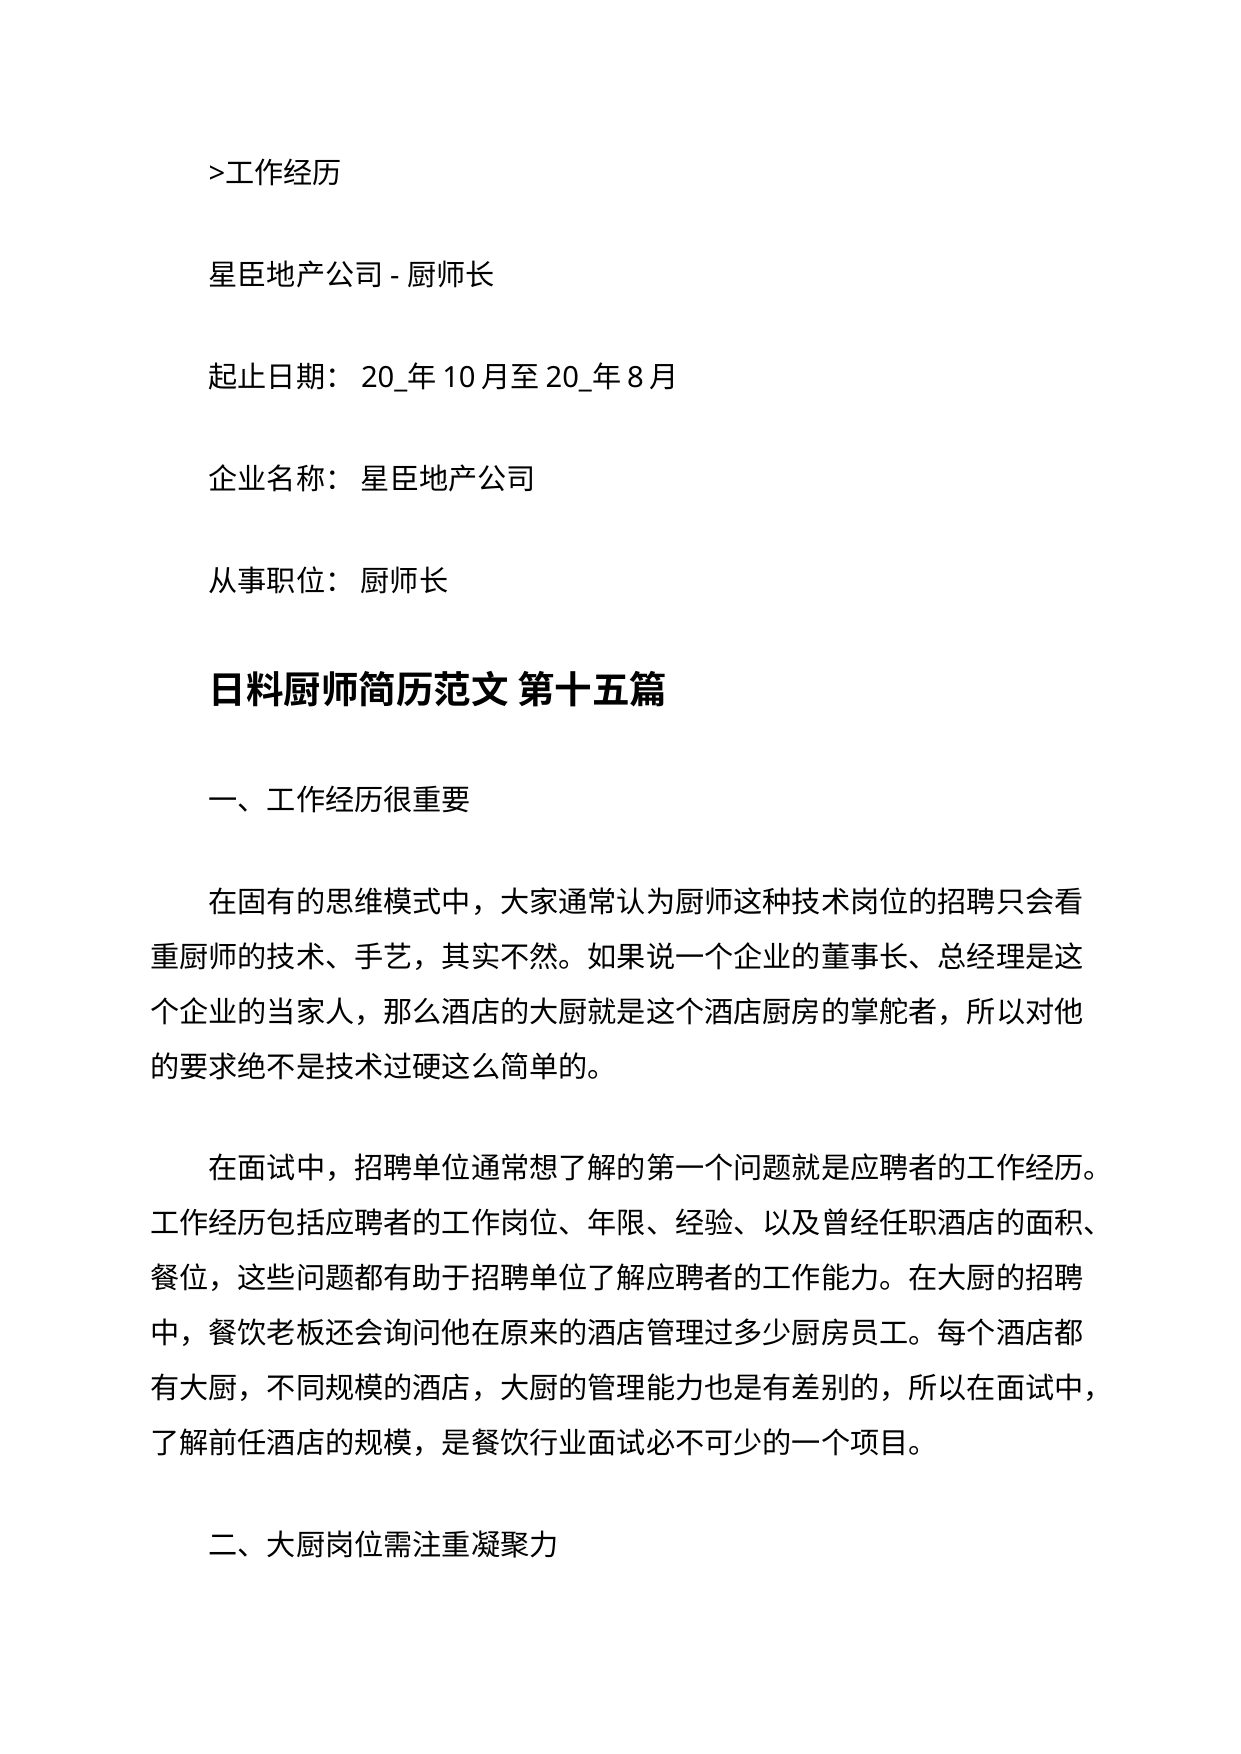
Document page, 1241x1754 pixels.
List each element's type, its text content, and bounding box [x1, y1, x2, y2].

text 二、大厨岗位需注重凝聚力 [150, 1521, 1090, 1564]
text 起止日期： 20_年10月至20_年8月 [150, 354, 1090, 396]
text 日料厨师简历范文 第十五篇 [150, 659, 1090, 714]
text 从事职位： 厨师长 [150, 558, 1090, 600]
text >工作经历 [150, 150, 1090, 192]
text 星臣地产公司 - 厨师长 [150, 252, 1090, 294]
text 在固有的思维模式中，大家通常认为厨师这种技术岗位的招聘只会看重厨师的技术、手艺，其实不然。如果说一个企业的董事长、总经理是这个企业的当家人，那么酒店的大厨就是这个酒店厨房的掌舵者，所以对他的要求绝不是技术过硬这么简单的。 [150, 879, 1090, 1086]
text 一、工作经历很重要 [150, 777, 1090, 819]
text 在面试中，招聘单位通常想了解的第一个问题就是应聘者的工作经历。工作经历包括应聘者的工作岗位、年限、经验、以及曾经任职酒店的面积、餐位，这些问题都有助于招聘单位了解应聘者的工作能力。在大厨的招聘中，餐饮老板还会询问他在原来的酒店管理过多少厨房员工。每个酒店都有大厨，不同规模的酒店，大厨的管理能力也是有差别的，所以在面试中，了解前任酒店的规模，是餐饮行业面试必不可少的一个项目。 [150, 1145, 1090, 1462]
text 企业名称： 星臣地产公司 [150, 456, 1090, 498]
